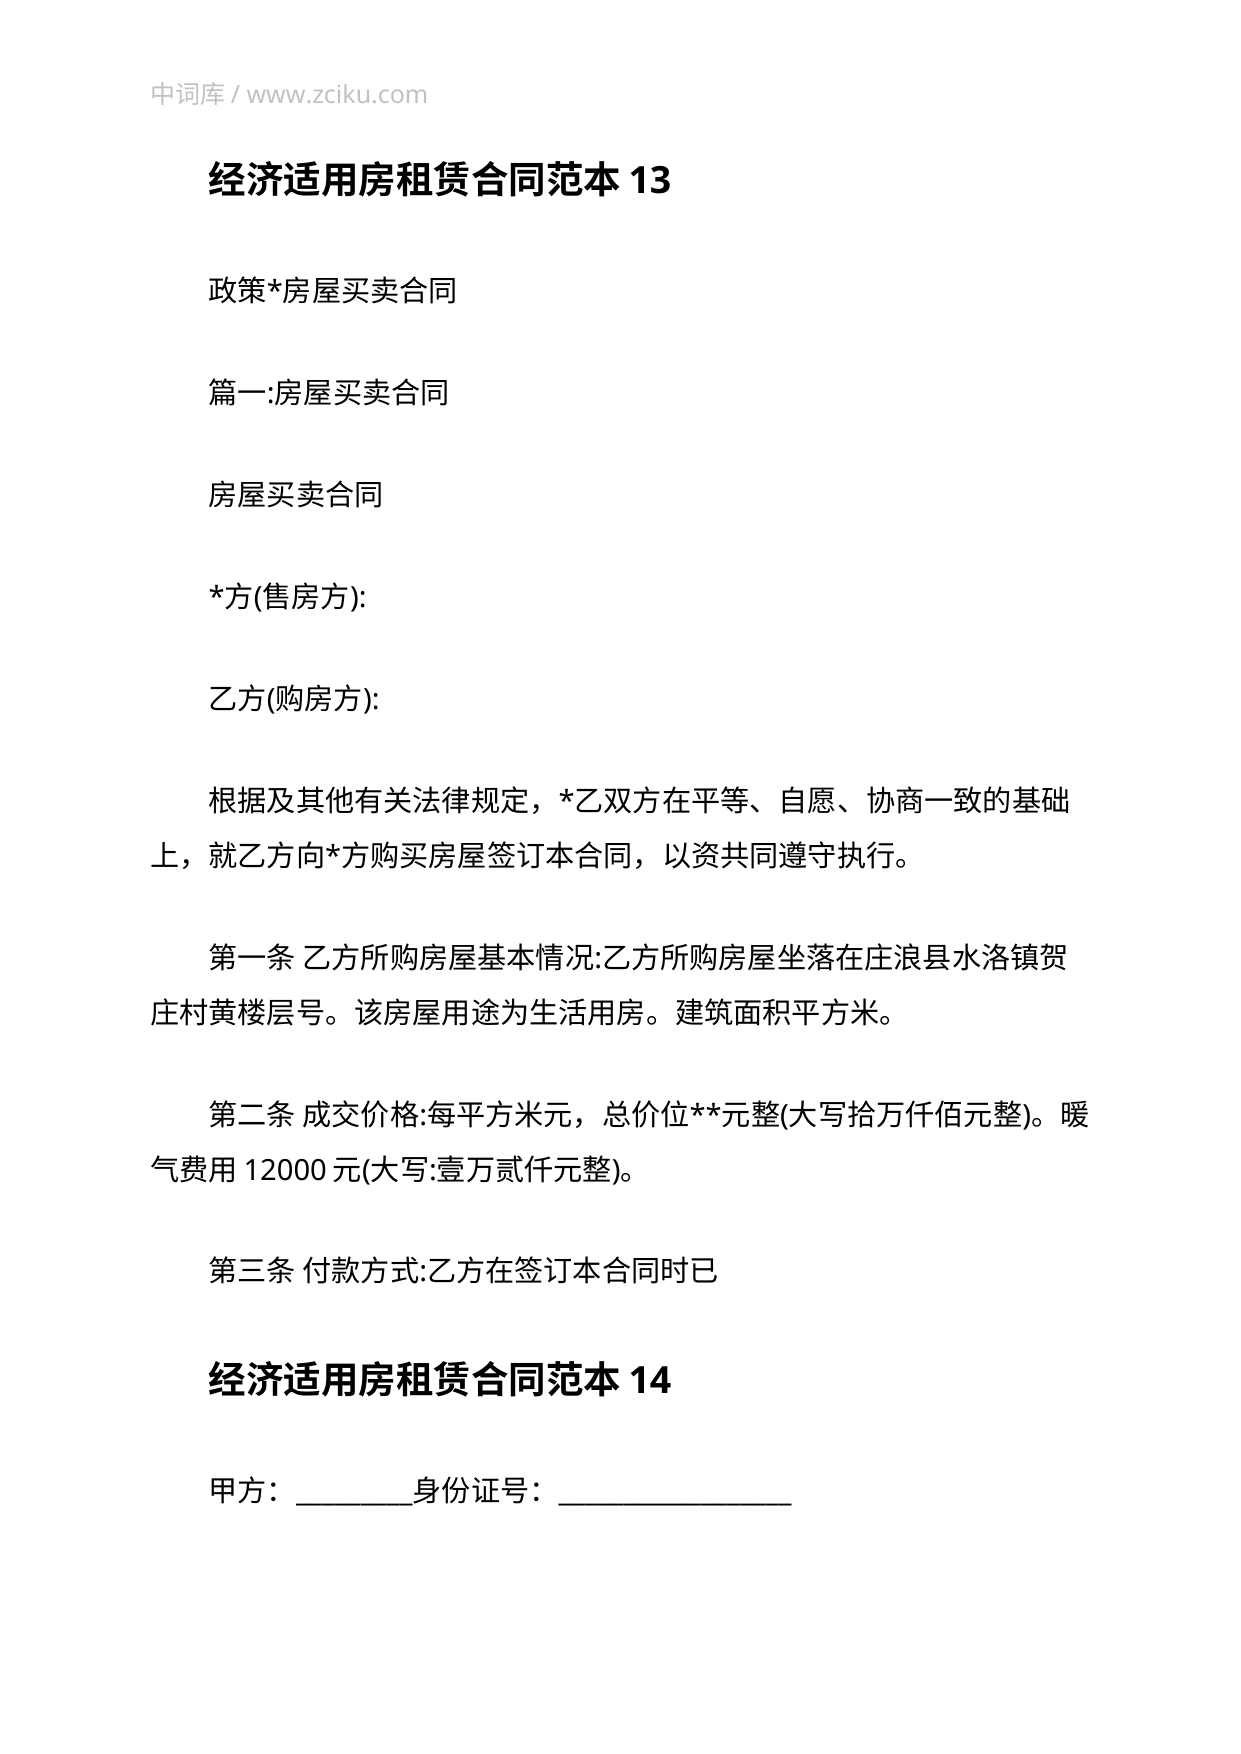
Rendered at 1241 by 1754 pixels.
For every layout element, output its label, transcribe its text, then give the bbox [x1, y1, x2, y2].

text *方(售房方): [150, 573, 1090, 616]
text 经济适用房租赁合同范本13 [150, 150, 1090, 204]
text 经济适用房租赁合同范本14 [150, 1350, 1090, 1404]
text 房屋买卖合同 [150, 472, 1090, 514]
text 第二条 成交价格:每平方米元，总价位**元整(大写拾万仟佰元整)。暖气费用12000元(大写:壹万贰仟元整)。 [150, 1091, 1090, 1188]
text 篇一:房屋买卖合同 [150, 369, 1090, 412]
text 甲方：_________身份证号：__________________ [150, 1468, 1090, 1510]
text 第三条 付款方式:乙方在签订本合同时已 [150, 1248, 1090, 1290]
text 政策*房屋买卖合同 [150, 268, 1090, 310]
text 第一条 乙方所购房屋基本情况:乙方所购房屋坐落在庄浪县水洛镇贺庄村黄楼层号。该房屋用途为生活用房。建筑面积平方米。 [150, 934, 1090, 1032]
text 根据及其他有关法律规定，*乙双方在平等、自愿、协商一致的基础上，就乙方向*方购买房屋签订本合同，以资共同遵守执行。 [150, 777, 1090, 875]
text 乙方(购房方): [150, 675, 1090, 718]
